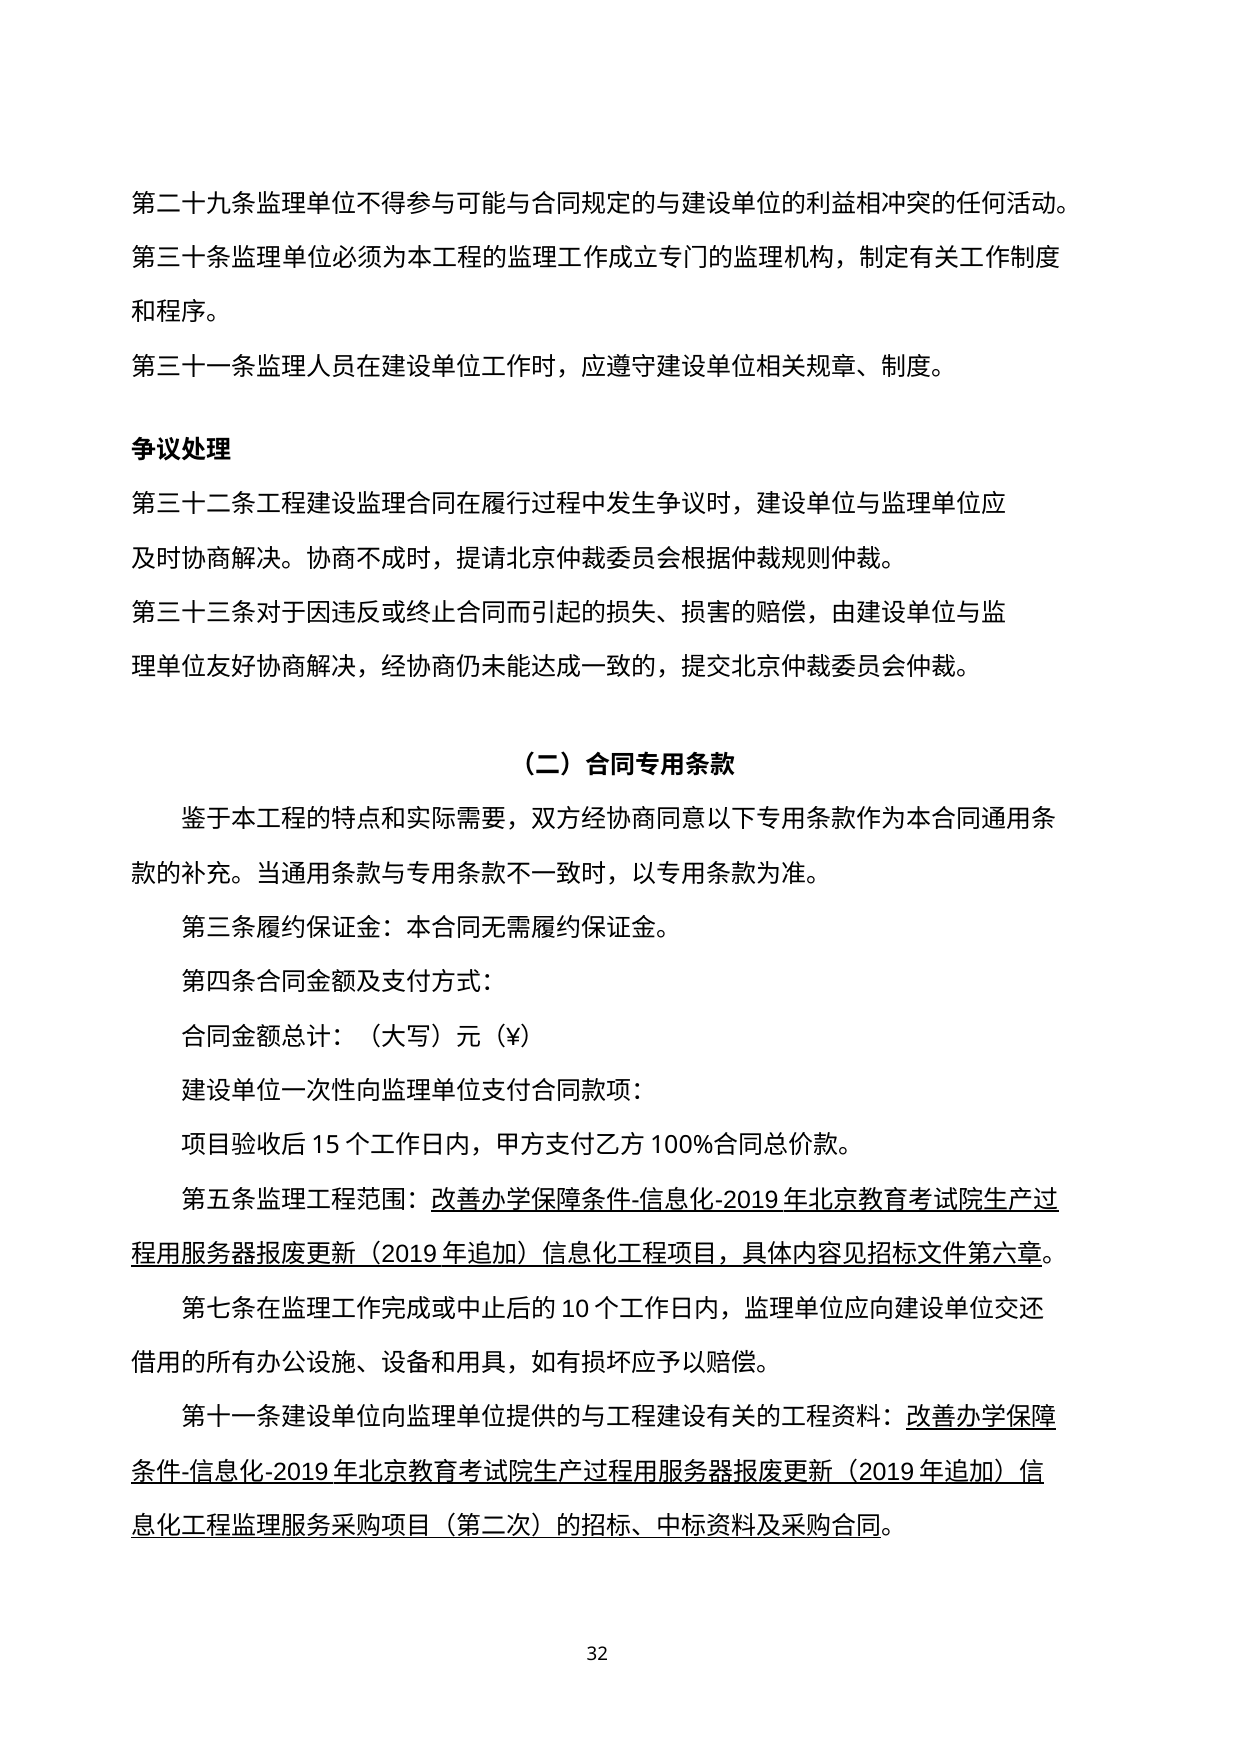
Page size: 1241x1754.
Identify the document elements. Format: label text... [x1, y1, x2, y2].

text 合同金额总计：（大写）元（¥） [131, 1016, 1063, 1052]
text 第二十九条监理单位不得参与可能与合同规定的与建设单位的利益相冲突的任何活动。 [131, 183, 1063, 219]
text 第三十三条对于因违反或终止合同而引起的损失、损害的赔偿，由建设单位与监理单位友好协商解决，经协商仍未能达成一致的，提交北京仲裁委员会仲裁。 [131, 592, 1011, 683]
text 第五条监理工程范围：改善办学保障条件-信息化-2019年北京教育考试院生产过程用服务器报废更新（2019年追加）信息化工程项目，具体内容见招标文件第六章。 [131, 1179, 1063, 1270]
text （二）合同专用条款 [131, 744, 1063, 781]
text 第十一条建设单位向监理单位提供的与工程建设有关的工程资料：改善办学保障条件-信息化-2019年北京教育考试院生产过程用服务器报废更新（2019年追加）信息化工程监理服务采购项目（第二次）的招标、中标资料及采购合同。 [131, 1397, 1063, 1542]
text 第三十一条监理人员在建设单位工作时，应遵守建设单位相关规章、制度。 [131, 346, 1063, 382]
text 第三十二条工程建设监理合同在履行过程中发生争议时，建设单位与监理单位应及时协商解决。协商不成时，提请北京仲裁委员会根据仲裁规则仲裁。 [131, 484, 1011, 574]
text 争议处理 [131, 429, 1063, 466]
text 第三十条监理单位必须为本工程的监理工作成立专门的监理机构，制定有关工作制度和程序。 [131, 237, 1063, 328]
text 鉴于本工程的特点和实际需要，双方经协商同意以下专用条款作为本合同通用条款的补充。当通用条款与专用条款不一致时，以专用条款为准。 [131, 799, 1063, 889]
text 第七条在监理工作完成或中止后的10个工作日内，监理单位应向建设单位交还借用的所有办公设施、设备和用具，如有损坏应予以赔偿。 [131, 1288, 1063, 1379]
text 第四条合同金额及支付方式： [131, 962, 1063, 998]
text 项目验收后15个工作日内，甲方支付乙方100%合同总价款。 [131, 1125, 1063, 1161]
text 建设单位一次性向监理单位支付合同款项： [131, 1071, 1063, 1107]
text 第三条履约保证金：本合同无需履约保证金。 [131, 907, 1063, 944]
